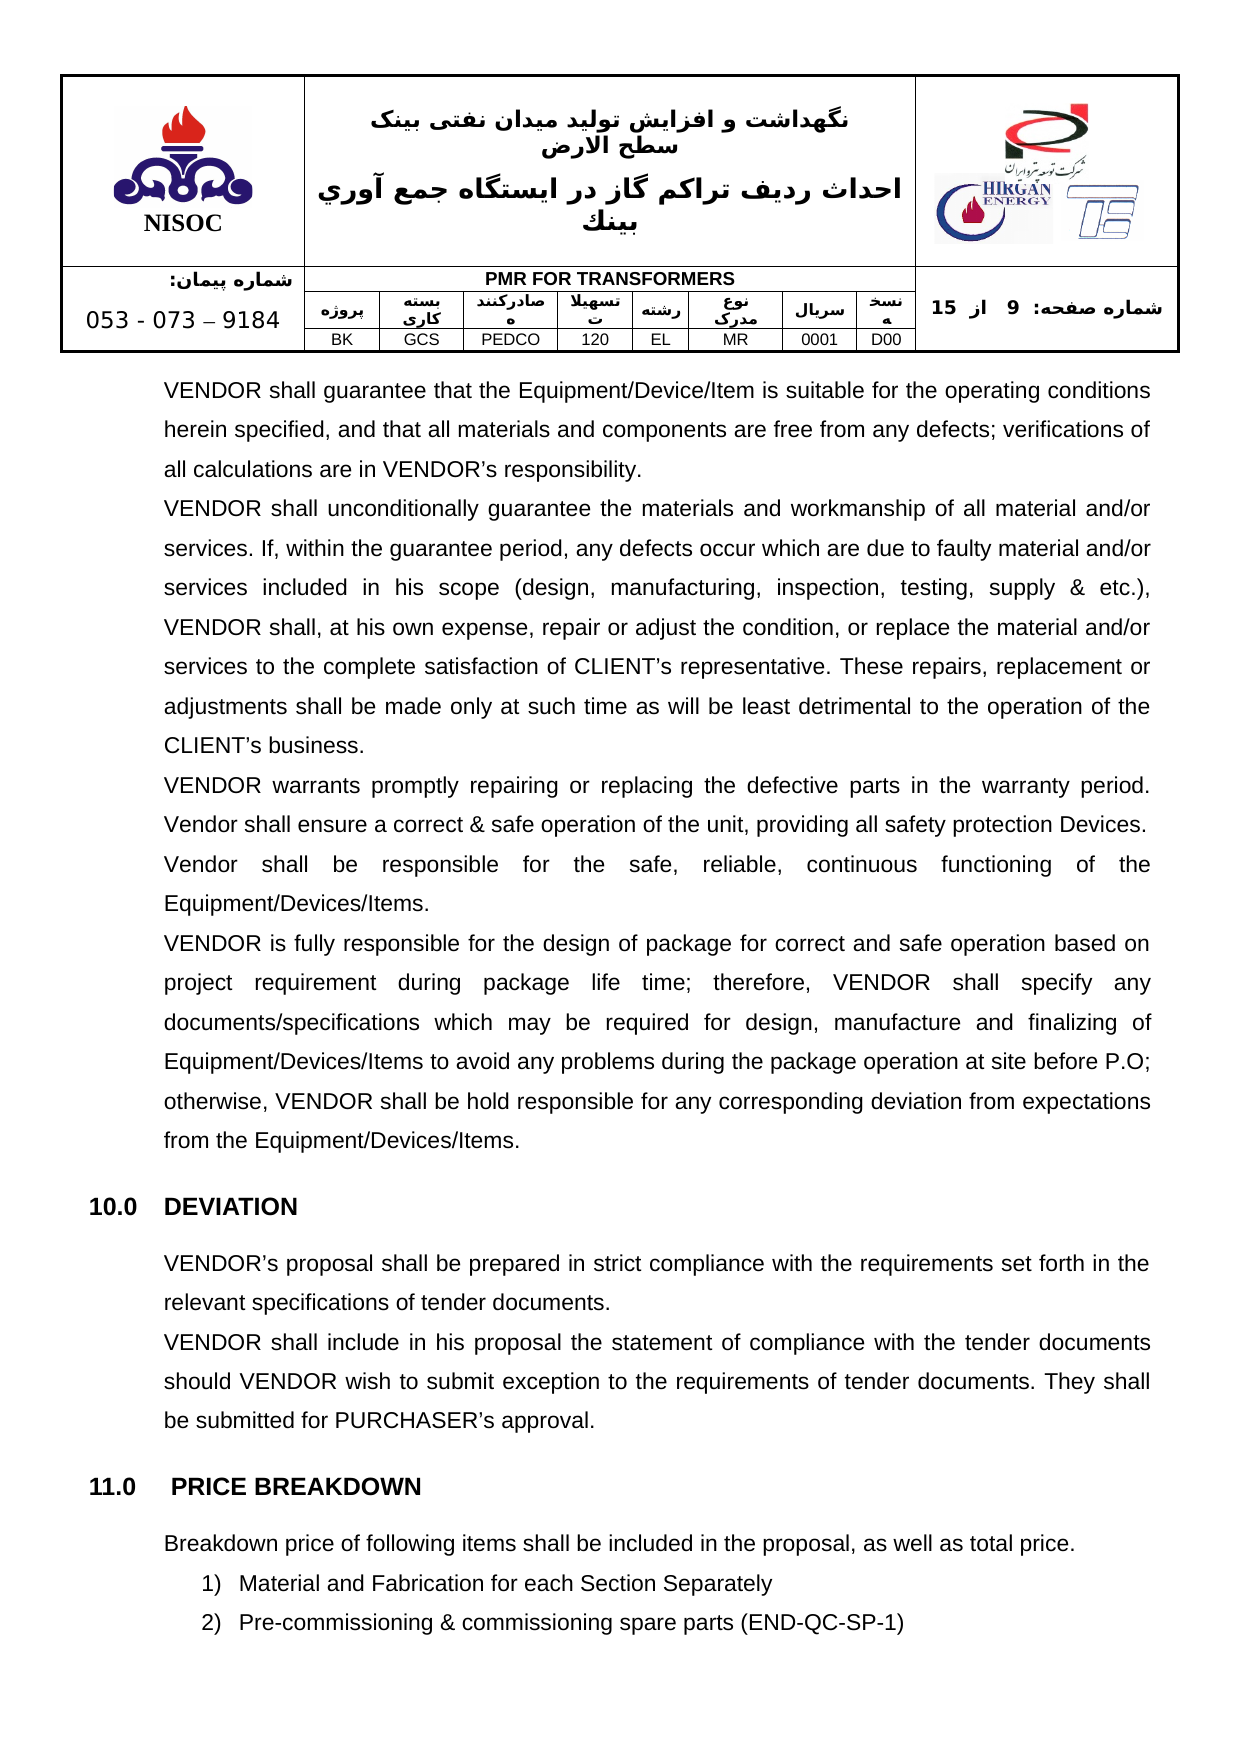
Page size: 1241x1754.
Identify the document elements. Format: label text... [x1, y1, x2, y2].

list Material and Fabrication for each Section Separately [201, 1569, 1152, 1596]
list Pre-commissioning & commissioning spare parts (END-QC-SP-1) [201, 1609, 1152, 1635]
list DEVIATION [89, 1192, 1152, 1220]
text Breakdown price of following items shall be included in the proposal, as well as total price. [164, 1530, 1152, 1556]
text VENDOR warrants promptly repairing or replacing the defective parts in the warranty period. Vendor shall ensure a correct & safe operation of the unit, providing all safety protection Devices. [164, 772, 1152, 838]
picture [113, 106, 253, 208]
text Vendor shall be responsible for the safe, reliable, continuous functioning of the Equipment/Devices/Items. [164, 851, 1152, 917]
text VENDOR shall guarantee that the Equipment/Device/Item is suitable for the operating conditions herein specified, and that all materials and components are free from any defects; verifications of all calculations are in VENDOR’s responsibility. [164, 377, 1152, 482]
picture [934, 103, 1089, 244]
text VENDOR’s proposal shall be prepared in strict compliance with the requirements set forth in the relevant specifications of tender documents. [164, 1249, 1152, 1315]
list PRICE BREAKDOWN [89, 1472, 1152, 1501]
text VENDOR is fully responsible for the design of package for correct and safe operation based on project requirement during package life time; therefore, VENDOR shall specify any documents/specifications which may be required for design, manufacture and finalizing of Equipment/Devices/Items to avoid any problems during the package operation at site before P.O; otherwise, VENDOR shall be hold responsible for any corresponding deviation from expectations from the Equipment/Devices/Items. [164, 930, 1152, 1153]
text VENDOR shall unconditionally guarantee the materials and workmanship of all material and/or services. If, within the guarantee period, any defects occur which are due to faulty material and/or services included in his scope (design, manufacturing, inspection, testing, supply & etc.), VENDOR shall, at his own expense, repair or adjust the condition, or replace the material and/or services to the complete satisfaction of CLIENT’s representative. These repairs, replacement or adjustments shall be made only at such time as will be least detrimental to the operation of the CLIENT’s business. [164, 495, 1152, 759]
text VENDOR shall include in his proposal the statement of compliance with the tender documents should VENDOR wish to submit exception to the requirements of tender documents. They shall be submitted for PURCHASER’s approval. [164, 1328, 1152, 1434]
